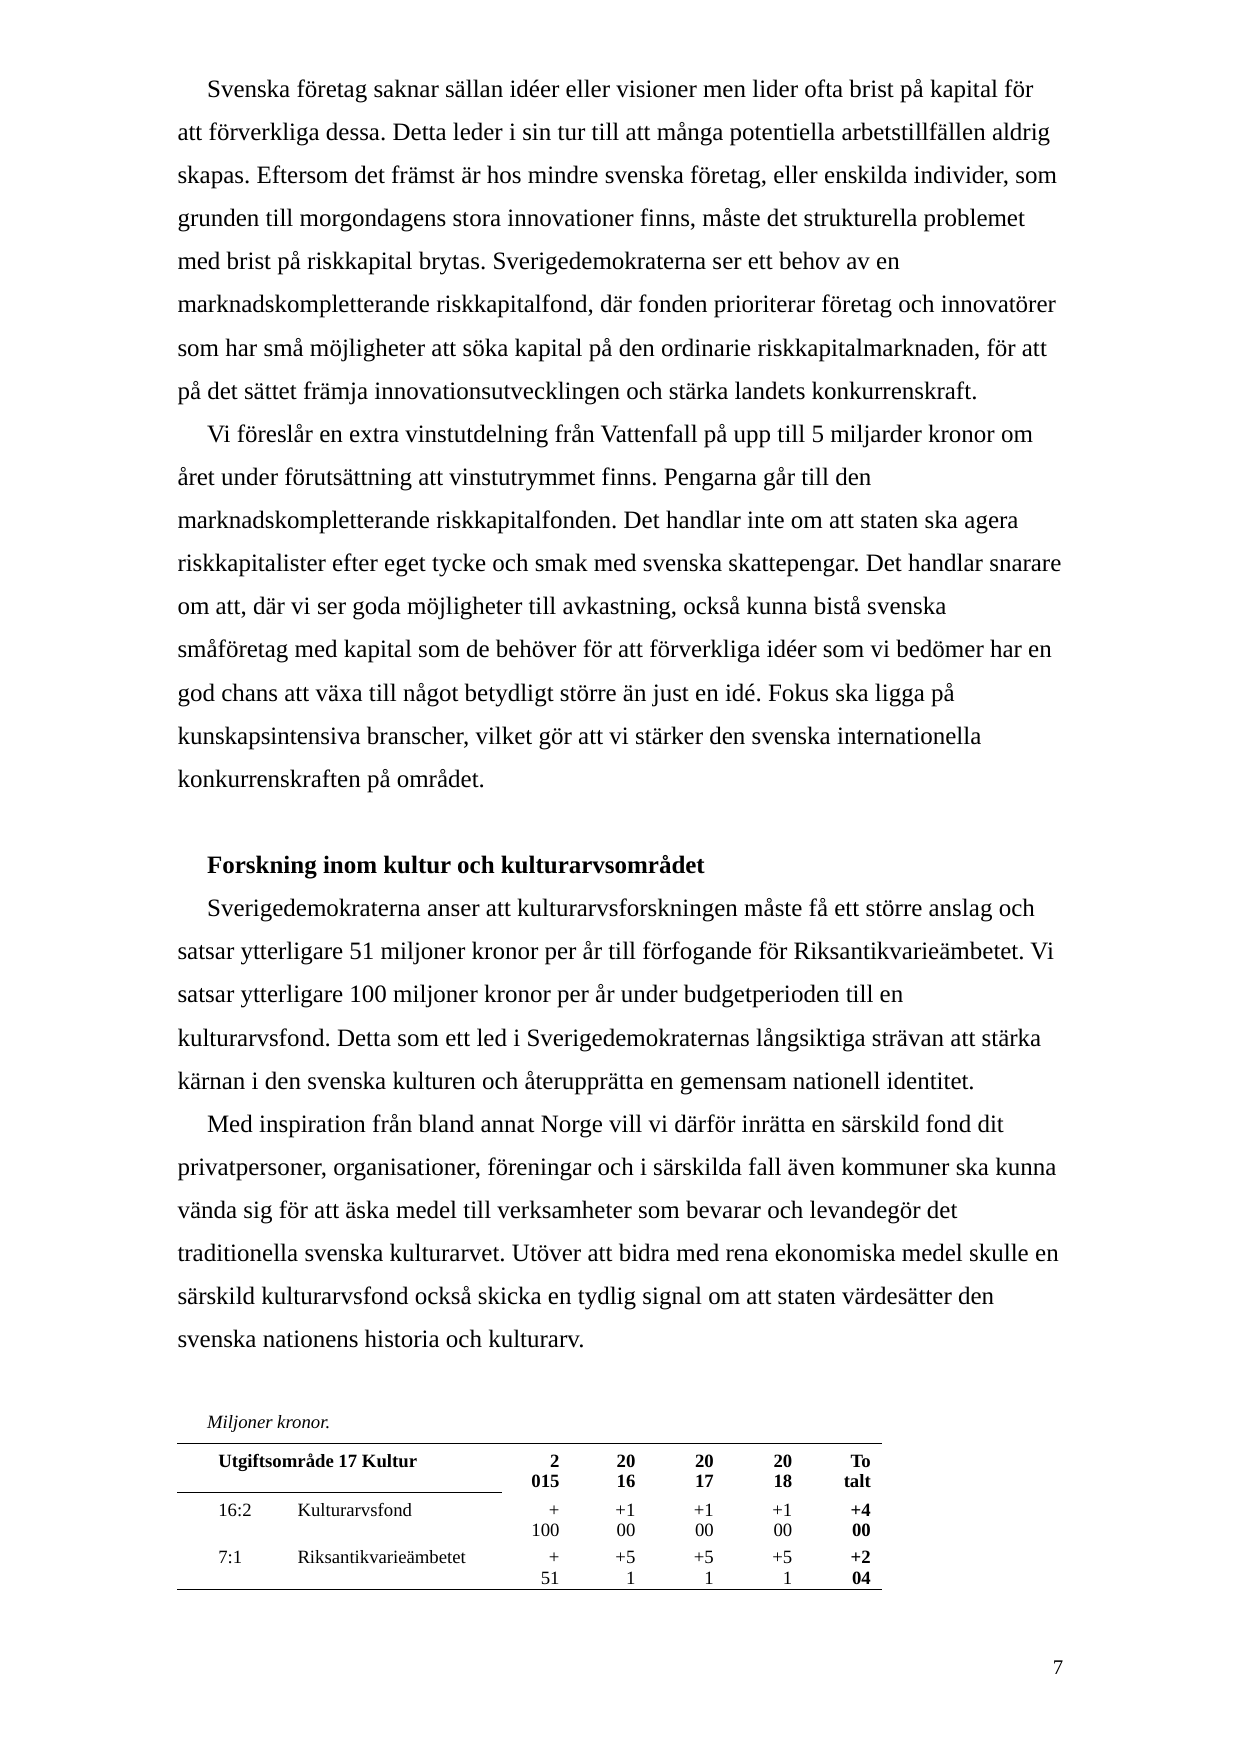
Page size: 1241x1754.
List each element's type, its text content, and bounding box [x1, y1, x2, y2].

table_cell +100 [725, 1492, 803, 1541]
table_cell +51 [570, 1541, 646, 1589]
table_header Totalt [803, 1444, 882, 1492]
table_cell +100 [570, 1492, 646, 1541]
table_cell 16:2 [177, 1493, 286, 1541]
table_header 2015 [502, 1444, 570, 1492]
table_cell +51 [725, 1541, 803, 1589]
table_cell 7:1 [177, 1541, 286, 1589]
table_cell +400 [803, 1492, 882, 1541]
text Vi föreslår en extra vinstutdelning från Vattenfall på upp till 5 miljarder kronor om året under förutsättning att vinstutrymmet finns. Pengarna går till den marknadskompletterande riskkapitalfonden. Det handlar inte om att staten ska agera riskkapitalister efter eget tycke och smak med svenska skattepengar. Det handlar snarare om att, där vi ser goda möjligheter till avkastning, också kunna bistå svenska småföretag med kapital som de behöver för att förverkliga idéer som vi bedömer har en god chans att växa till något betydligt större än just en idé. Fokus ska ligga på kunskapsintensiva branscher, vilket gör att vi stärker den svenska internationella konkurrenskraften på området. [177, 419, 1063, 793]
table_cell Kulturarvsfond [286, 1493, 502, 1541]
table_header Utgiftsområde 17 Kultur [177, 1444, 502, 1492]
table_cell +204 [803, 1541, 882, 1589]
table_cell +100 [646, 1492, 725, 1541]
text Miljoner kronor. [177, 1411, 1063, 1432]
table_header 2017 [646, 1444, 725, 1492]
table_cell +51 [646, 1541, 725, 1589]
text Med inspiration från bland annat Norge vill vi därför inrätta en särskild fond dit privatpersoner, organisationer, föreningar och i särskilda fall även kommuner ska kunna vända sig för att äska medel till verksamheter som bevarar och levandegör det traditionella svenska kulturarvet. Utöver att bidra med rena ekonomiska medel skulle en särskild kulturarvsfond också skicka en tydlig signal om att staten värdesätter den svenska nationens historia och kulturarv. [177, 1109, 1063, 1353]
text Svenska företag saknar sällan idéer eller visioner men lider ofta brist på kapital för att förverkliga dessa. Detta leder i sin tur till att många potentiella arbetstillfällen aldrig skapas. Eftersom det främst är hos mindre svenska företag, eller enskilda individer, som grunden till morgondagens stora innovationer finns, måste det strukturella problemet med brist på riskkapital brytas. Sverigedemokraterna ser ett behov av en marknadskompletterande riskkapitalfond, där fonden prioriterar företag och innovatörer som har små möjligheter att söka kapital på den ordinarie riskkapitalmarknaden, för att på det sättet främja innovationsutvecklingen och stärka landets konkurrenskraft. [177, 74, 1063, 404]
table_cell +51 [502, 1541, 570, 1589]
table_header 2016 [570, 1444, 646, 1492]
table_cell +100 [502, 1492, 570, 1541]
text Forskning inom kultur och kulturarvsområdet [177, 850, 1063, 879]
table_header 2018 [725, 1444, 803, 1492]
text Sverigedemokraterna anser att kulturarvsforskningen måste få ett större anslag och satsar ytterligare 51 miljoner kronor per år till förfogande för Riksantikvarieämbetet. Vi satsar ytterligare 100 miljoner kronor per år under budgetperioden till en kulturarvsfond. Detta som ett led i Sverigedemokraternas långsiktiga strävan att stärka kärnan i den svenska kulturen och återupprätta en gemensam nationell identitet. [177, 893, 1063, 1094]
table_cell Riksantikvarieämbetet [286, 1541, 502, 1589]
